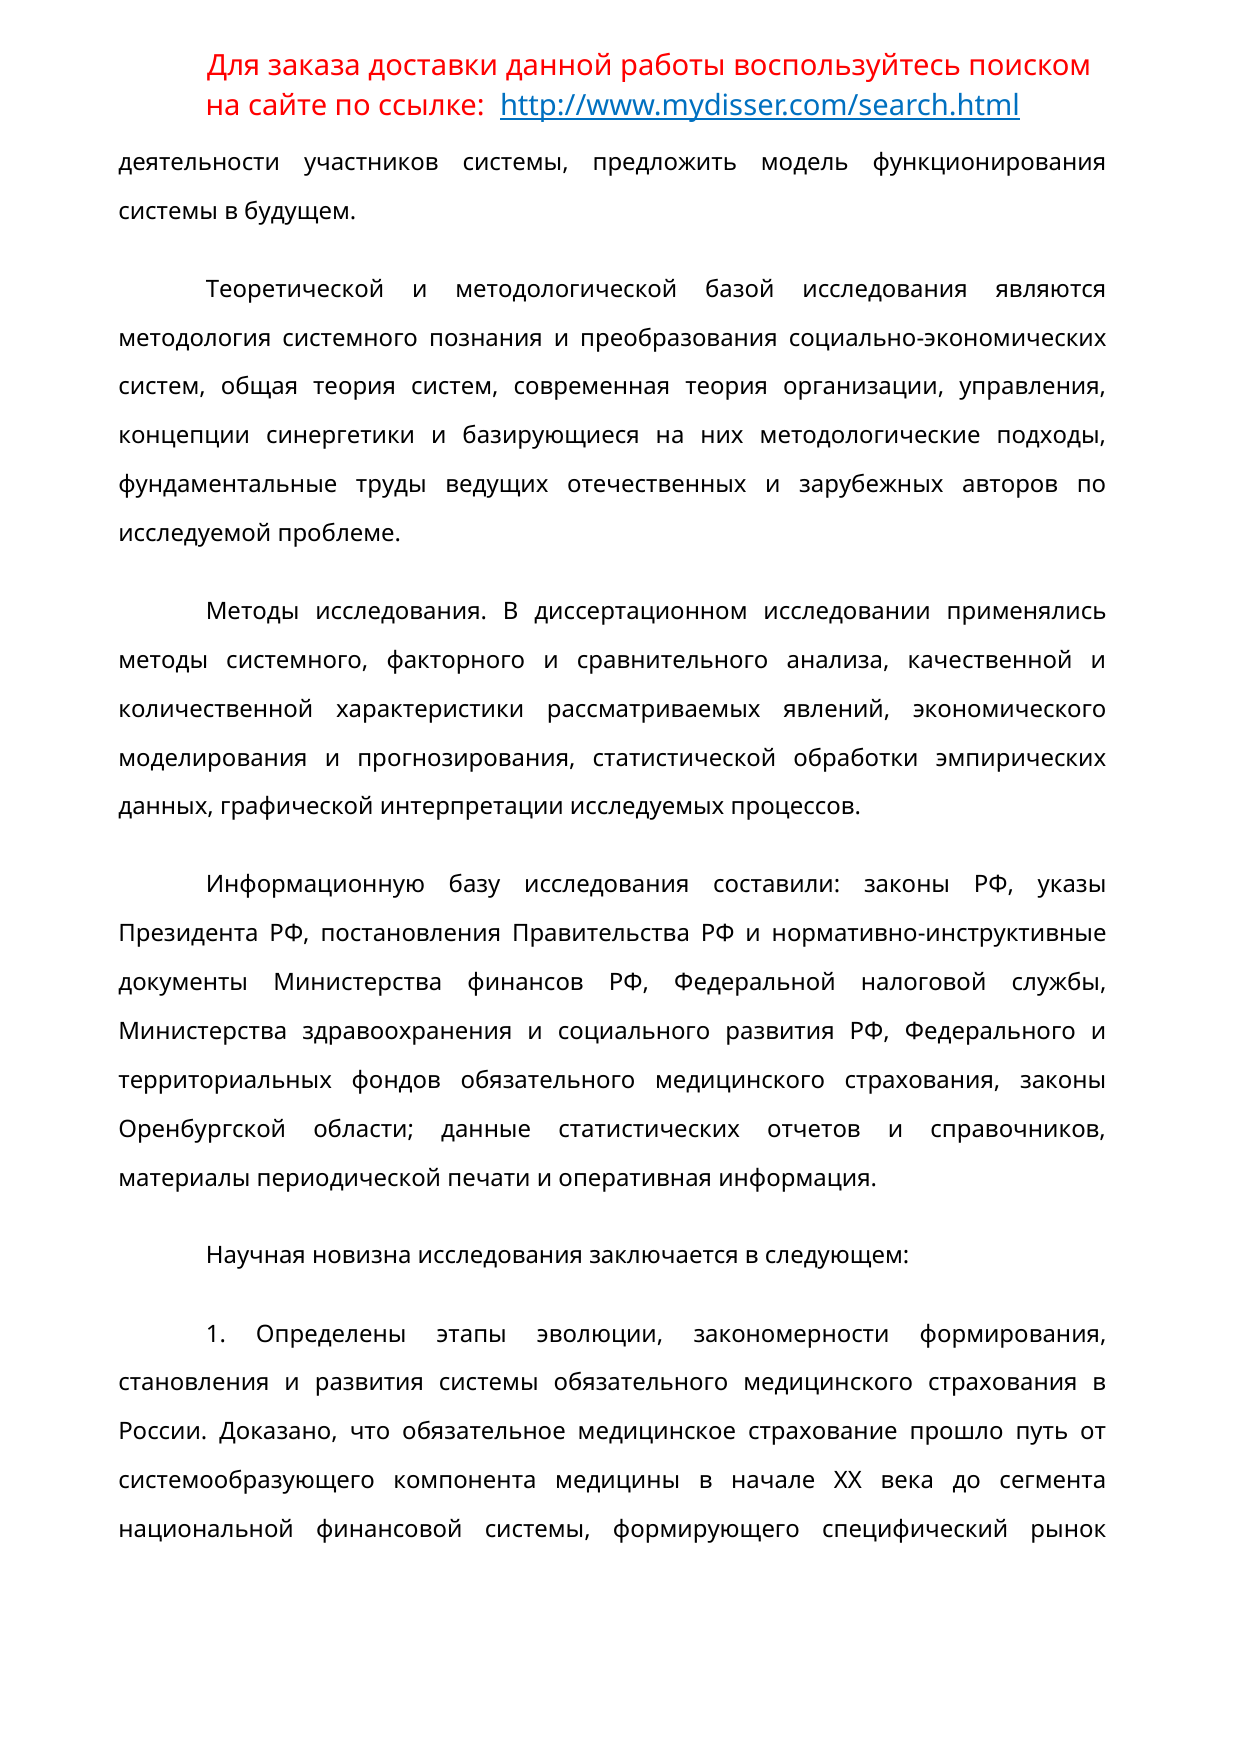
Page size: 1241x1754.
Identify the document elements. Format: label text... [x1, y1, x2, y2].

text Методы исследования. В диссертационном исследовании применялись методы системного, факторного и сравнительного анализа, качественной и количественной характеристики рассматриваемых явлений, экономического моделирования и прогнозирования, статистической обработки эмпирических данных, графической интерпретации исследуемых процессов. [118, 594, 1107, 822]
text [118, 144, 1107, 226]
text Научная новизна исследования заключается в следующем: [118, 1238, 1107, 1271]
text Информационную базу исследования составили: законы РФ, указы Президента РФ, постановления Правительства РФ и нормативно-инструктивные документы Министерства финансов РФ, Федеральной налоговой службы, Министерства здравоохранения и социального развития РФ, Федерального и территориальных фондов обязательного медицинского страхования, законы Оренбургской области; данные статистических отчетов и справочников, материалы периодической печати и оперативная информация. [118, 867, 1107, 1193]
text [118, 1316, 1107, 1544]
text Теоретической и методологической базой исследования являются методология системного познания и преобразования социально-экономических систем, общая теория систем, современная теория организации, управления, концепции синергетики и базирующиеся на них методологические подходы, фундаментальные труды ведущих отечественных и зарубежных авторов по исследуемой проблеме. [118, 271, 1107, 548]
